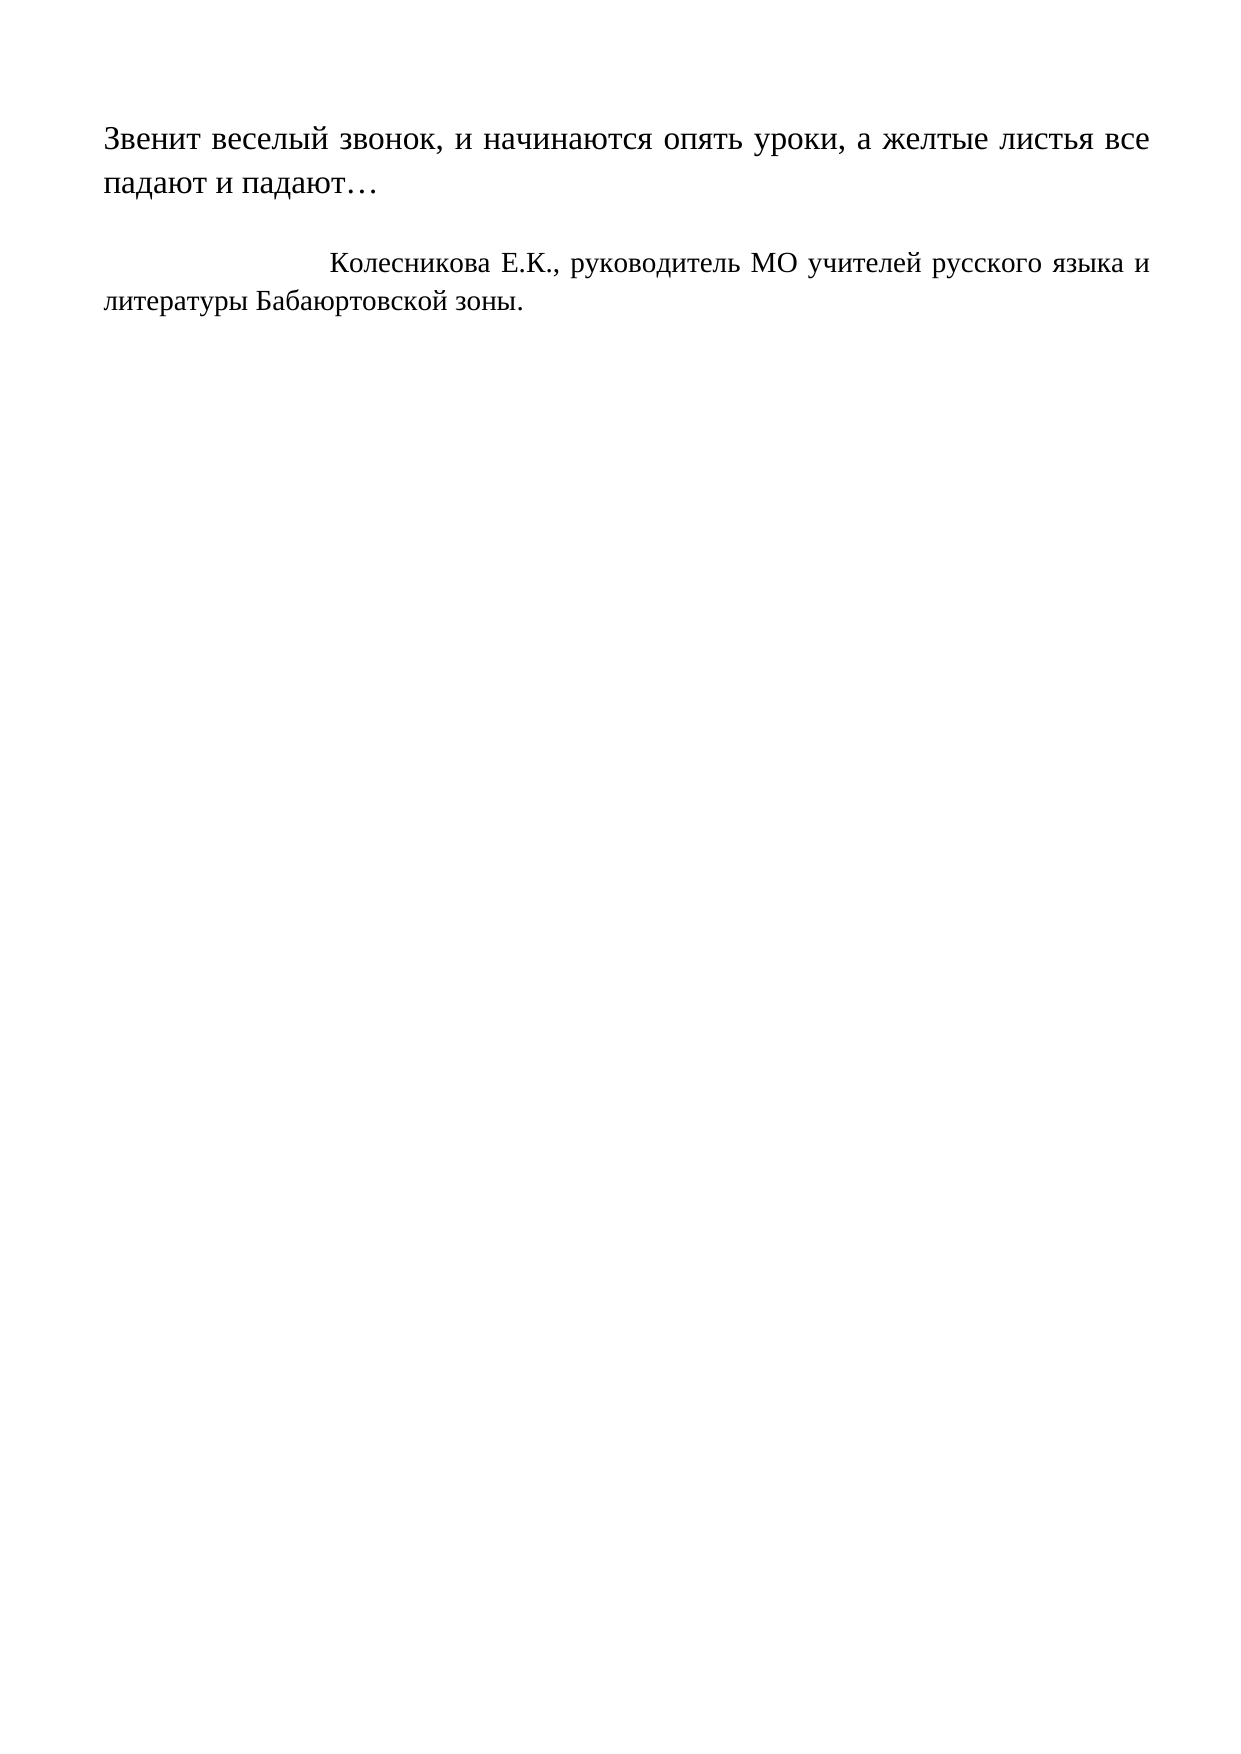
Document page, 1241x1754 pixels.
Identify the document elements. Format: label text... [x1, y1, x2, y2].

text Колесникова Е.К., руководитель МО учителей русского языка и литературы Бабаюртовской зоны. [103, 245, 1152, 317]
text Звенит веселый звонок, и начинаются опять уроки, а желтые листья все падают и падают… [103, 118, 1152, 201]
